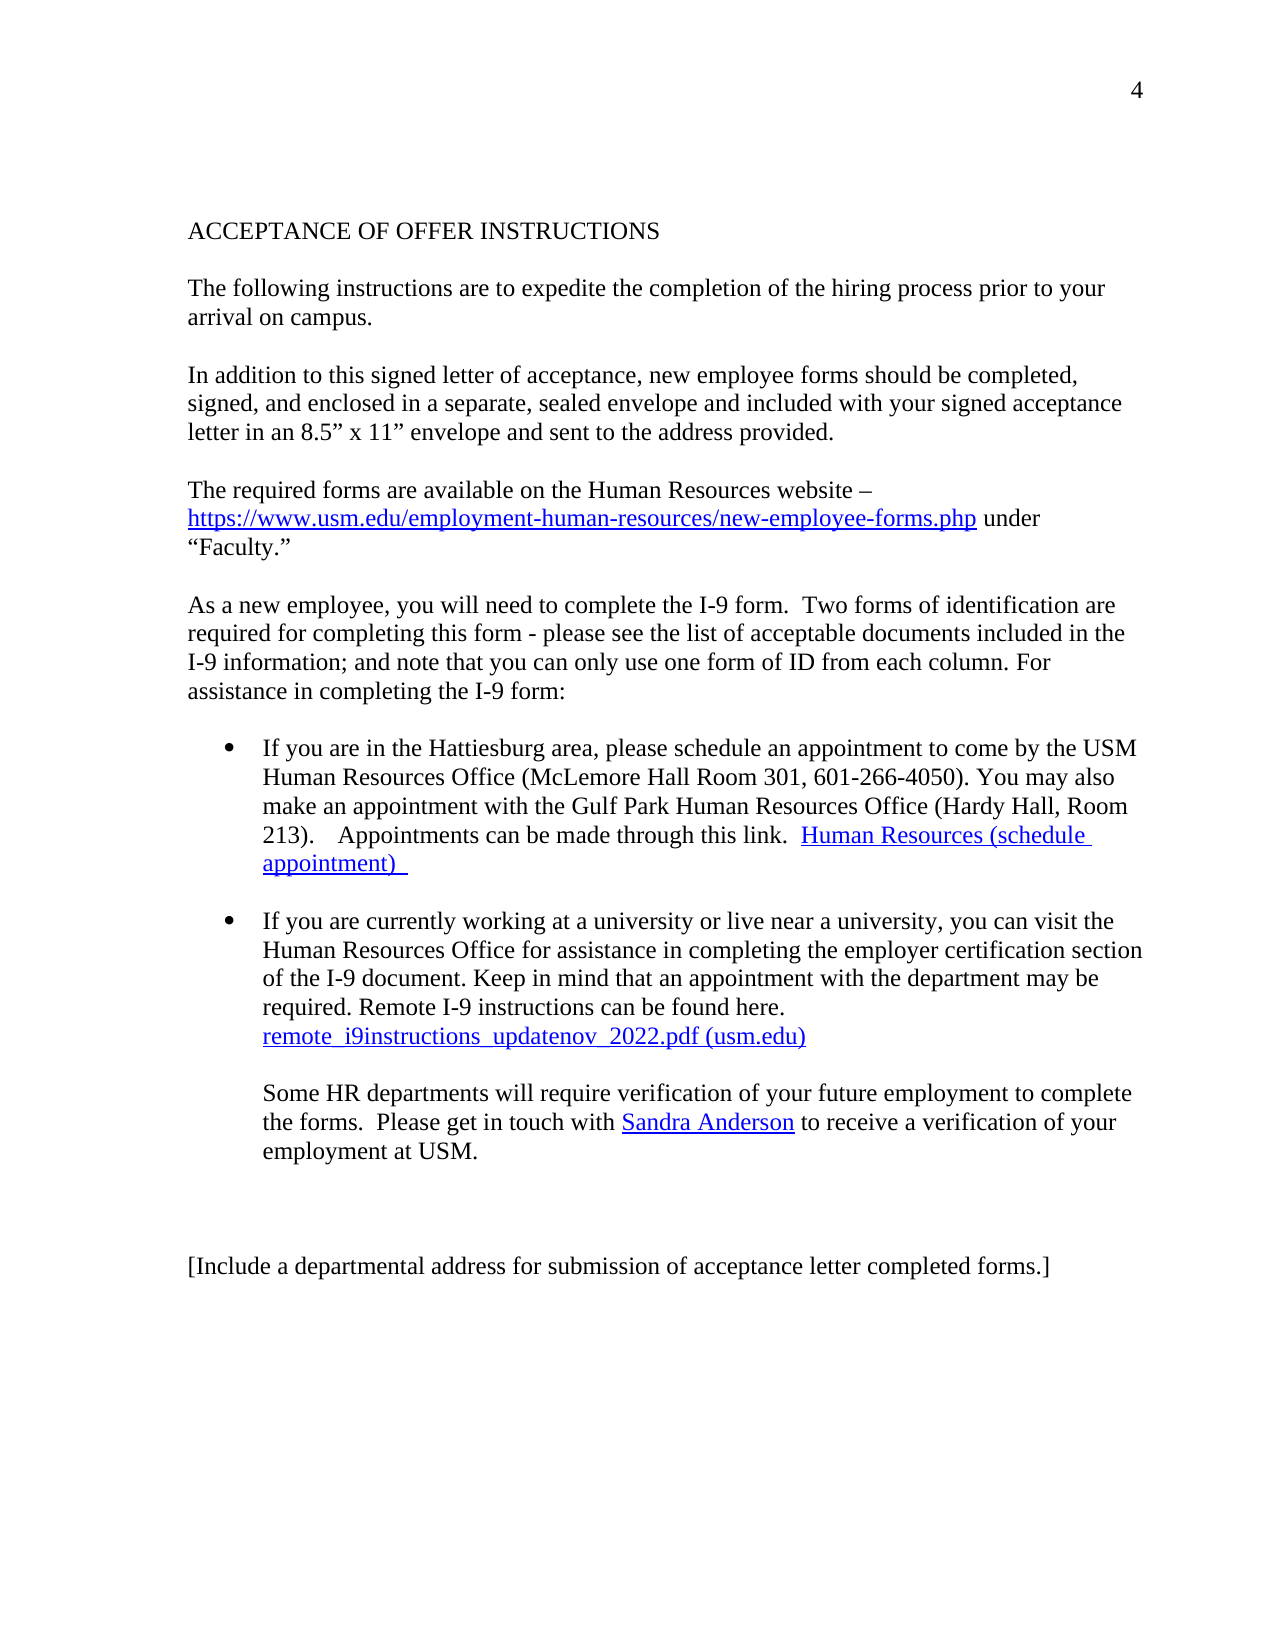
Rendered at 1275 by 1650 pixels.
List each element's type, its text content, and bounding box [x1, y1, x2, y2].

text In addition to this signed letter of acceptance, new employee forms should be completed, signed, and enclosed in a separate, sealed envelope and included with your signed acceptance letter in an 8.5” x 11” envelope and sent to the address provided. [187, 360, 1143, 446]
text ACCEPTANCE OF OFFER INSTRUCTIONS [187, 216, 1143, 245]
text As a new employee, you will need to complete the I-9 form. Two forms of identification are required for completing this form - please see the list of acceptable documents included in the I-9 information; and note that you can only use one form of ID from each column. For assistance in completing the I-9 form: [187, 590, 1143, 705]
list If you are in the Hattiesburg area, please schedule an appointment to come by the USM Human Resources Office (McLemore Hall Room 301, 601-266-4050). You may also make an appointment with the Gulf Park Human Resources Office (Hardy Hall, Room 213). Appointments can be made through this link. Human Resources (schedule appointment) [225, 733, 1143, 877]
list Some HR departments will require verification of your future employment to complete the forms. Please get in touch with Sandra Anderson to receive a verification of your employment at USM. [262, 1078, 1143, 1165]
list If you are currently working at a university or live near a university, you can visit the Human Resources Office for assistance in completing the employer certification section of the I-9 document. Keep in mind that an appointment with the department may be required. Remote I-9 instructions can be found here. remote_i9instructions_updatenov_2022.pdf (usm.edu) [225, 906, 1143, 1050]
text [Include a departmental address for submission of acceptance letter completed forms.] [187, 1251, 1143, 1280]
text The required forms are available on the Human Resources website – https://www.usm.edu/employment-human-resources/new-employee-forms.php under “Faculty.” [187, 475, 1143, 561]
text The following instructions are to expedite the completion of the hiring process prior to your arrival on campus. [187, 273, 1143, 331]
